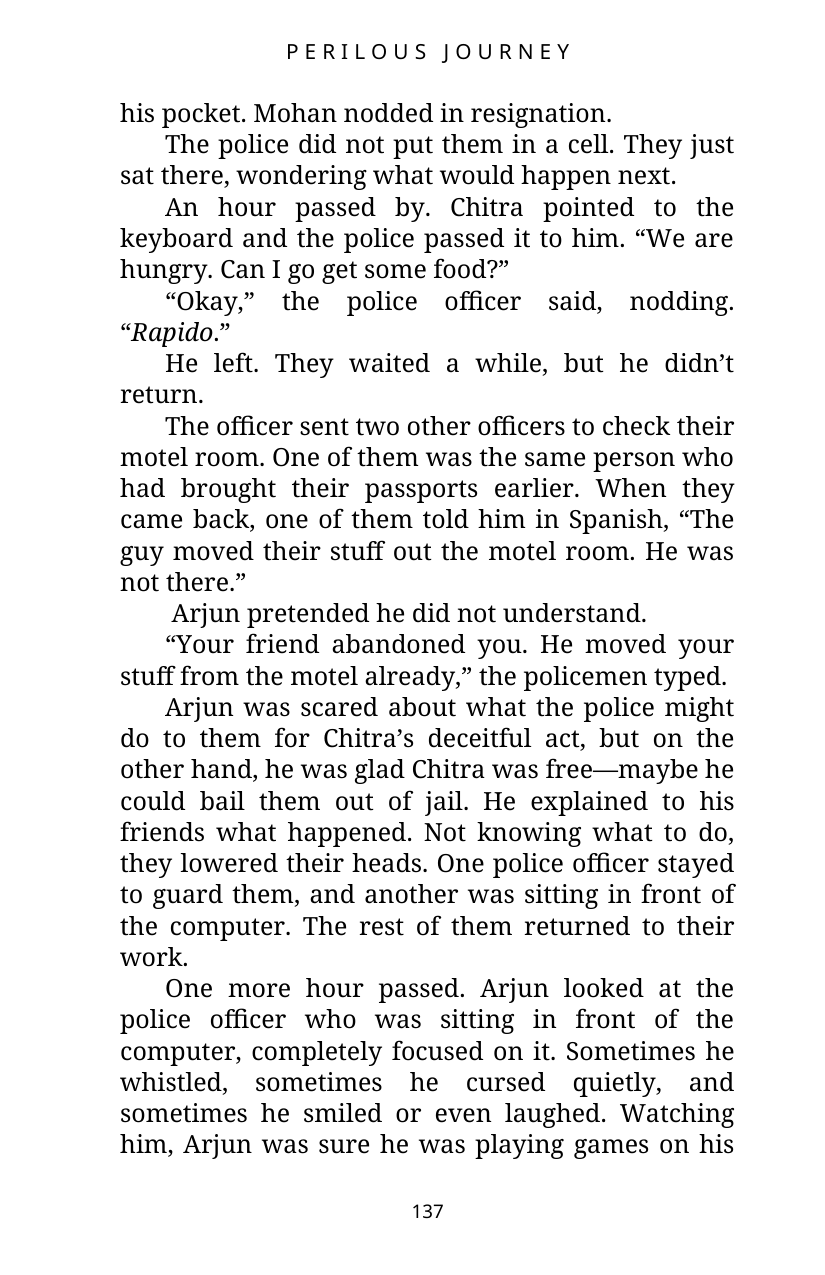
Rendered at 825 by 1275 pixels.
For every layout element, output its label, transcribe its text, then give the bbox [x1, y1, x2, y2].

text Arjun pretended he did not understand. [120, 597, 735, 629]
text Arjun was scared about what the police might do to them for Chitra’s deceitful act, but on the other hand, he was glad Chitra was free—maybe he could bail them out of jail. He explained to his friends what happened. Not knowing what to do, they lowered their heads. One police officer stayed to guard them, and another was sitting in front of the computer. The rest of them returned to their work. [120, 691, 735, 972]
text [120, 972, 735, 1160]
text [120, 97, 735, 129]
text The police did not put them in a cell. They just sat there, wondering what would happen next. [120, 129, 735, 191]
text “Okay,” the police officer said, nodding. “Rapido.” [120, 285, 735, 347]
text The officer sent two other officers to check their motel room. One of them was the same person who had brought their passports earlier. When they came back, one of them told him in Spanish, “The guy moved their stuff out the motel room. He was not there.” [120, 410, 735, 597]
text He left. They waited a while, but he didn’t return. [120, 347, 735, 410]
text An hour passed by. Chitra pointed to the keyboard and the police passed it to him. “We are hungry. Can I go get some food?” [120, 191, 735, 285]
text “Your friend abandoned you. He moved your stuff from the motel already,” the policemen typed. [120, 629, 735, 691]
